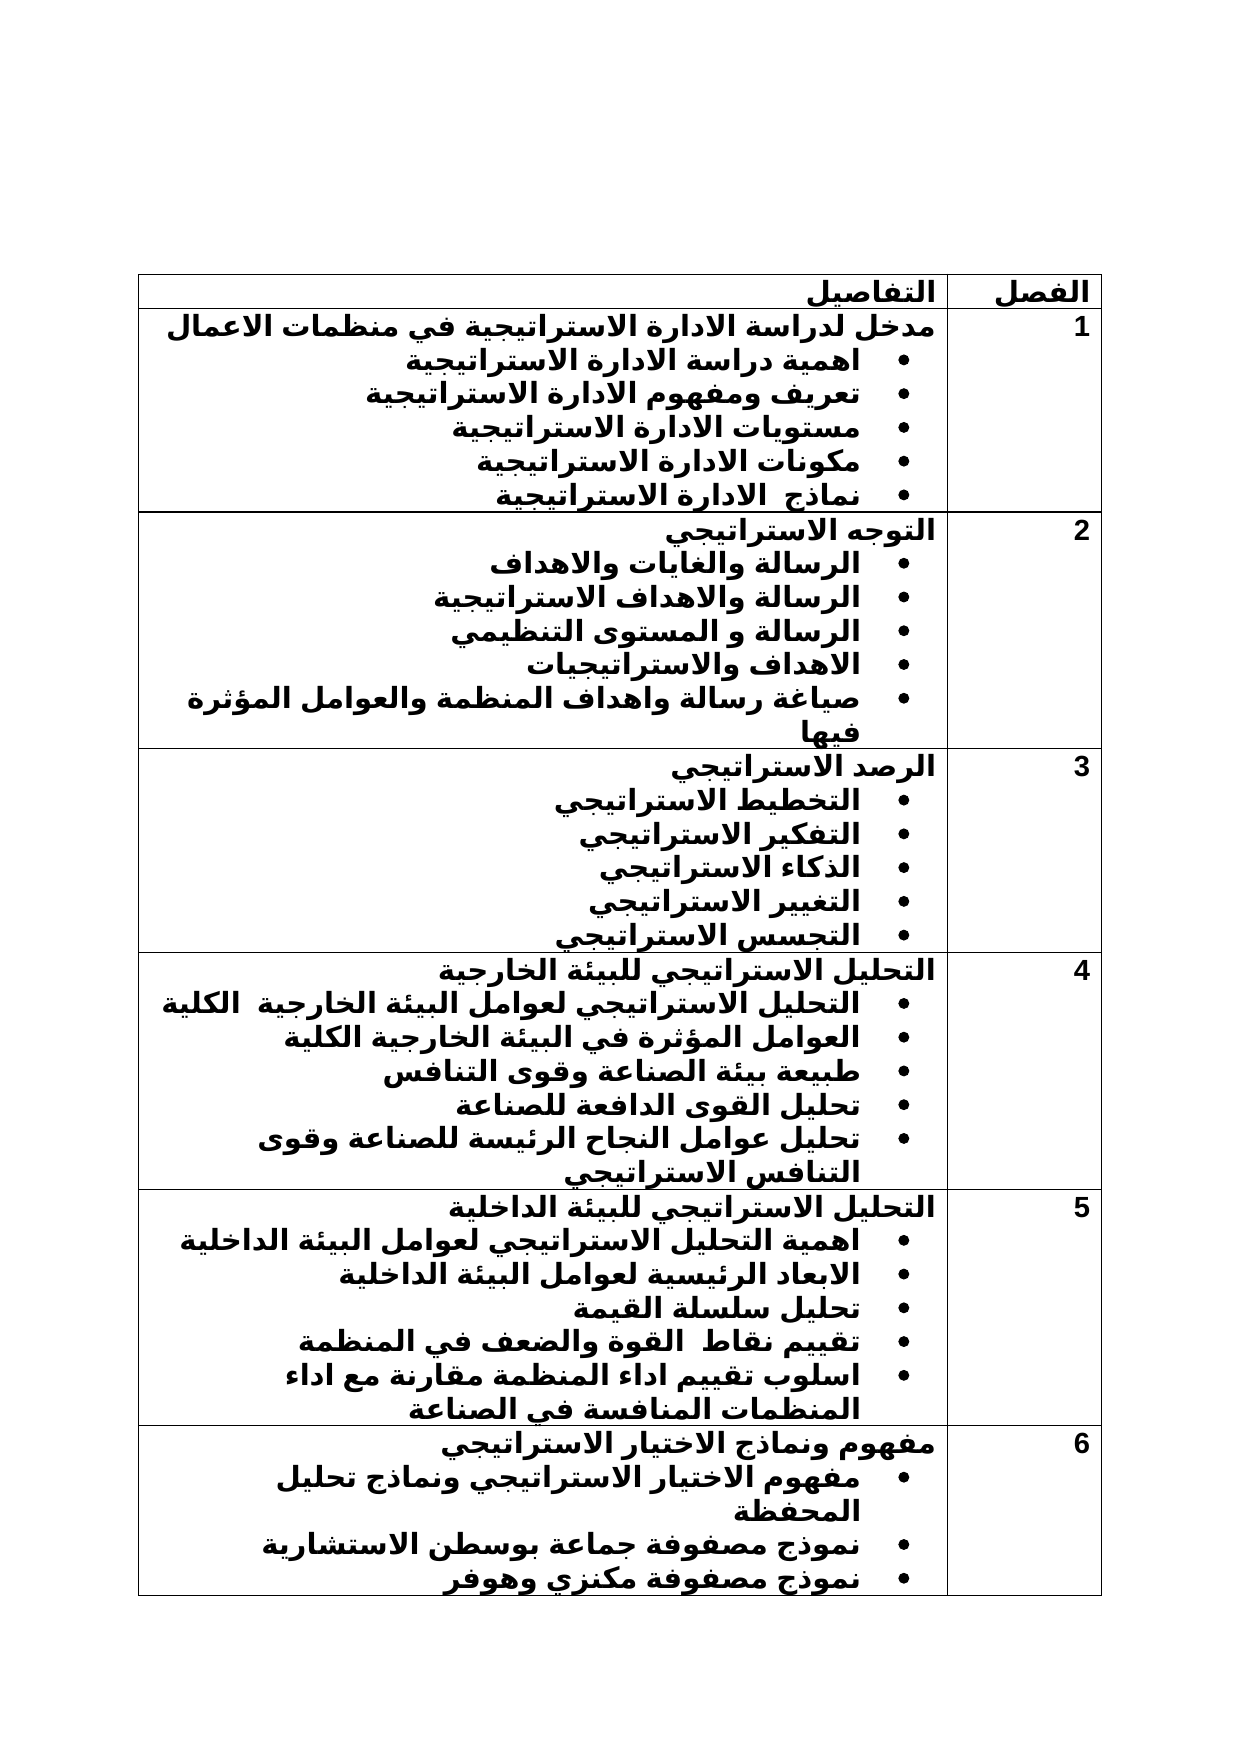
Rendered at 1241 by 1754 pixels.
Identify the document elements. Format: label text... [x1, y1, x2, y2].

table_cell التحليل الاستراتيجي للبيئة الخارجية التحليل الاستراتيجي لعوامل البيئة الخارجية الكلية العوامل المؤثرة في البيئة الخارجية الكلية طبيعة بيئة الصناعة وقوى التنافس تحليل القوى الدافعة للصناعة تحليل عوامل النجاح الرئيسة للصناعة وقوى التنافس الاستراتيجي [139, 953, 947, 1188]
table_cell 4 [948, 953, 1101, 1188]
table_cell 2 [948, 513, 1101, 748]
table_header الفصل [948, 275, 1101, 308]
table_header التفاصيل [139, 275, 947, 308]
table_cell التحليل الاستراتيجي للبيئة الداخلية اهمية التحليل الاستراتيجي لعوامل البيئة الداخلية الابعاد الرئيسية لعوامل البيئة الداخلية تحليل سلسلة القيمة تقييم نقاط القوة والضعف في المنظمة اسلوب تقييم اداء المنظمة مقارنة مع اداء المنظمات المنافسة في الصناعة [139, 1190, 947, 1425]
table_cell 3 [948, 749, 1101, 952]
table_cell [139, 1426, 947, 1595]
table_cell مدخل لدراسة الادارة الاستراتيجية في منظمات الاعمال اهمية دراسة الادارة الاستراتيجية تعريف ومفهوم الادارة الاستراتيجية مستويات الادارة الاستراتيجية مكونات الادارة الاستراتيجية نماذج الادارة الاستراتيجية [139, 309, 947, 511]
table_cell الرصد الاستراتيجي التخطيط الاستراتيجي التفكير الاستراتيجي الذكاء الاستراتيجي التغيير الاستراتيجي التجسس الاستراتيجي [139, 749, 947, 952]
table_cell 6 [948, 1426, 1101, 1595]
table_cell التوجه الاستراتيجي الرسالة والغايات والاهداف الرسالة والاهداف الاستراتيجية الرسالة و المستوى التنظيمي الاهداف والاستراتيجيات صياغة رسالة واهداف المنظمة والعوامل المؤثرة فيها [139, 513, 947, 748]
table_cell 1 [948, 309, 1101, 511]
table_cell 5 [948, 1190, 1101, 1425]
